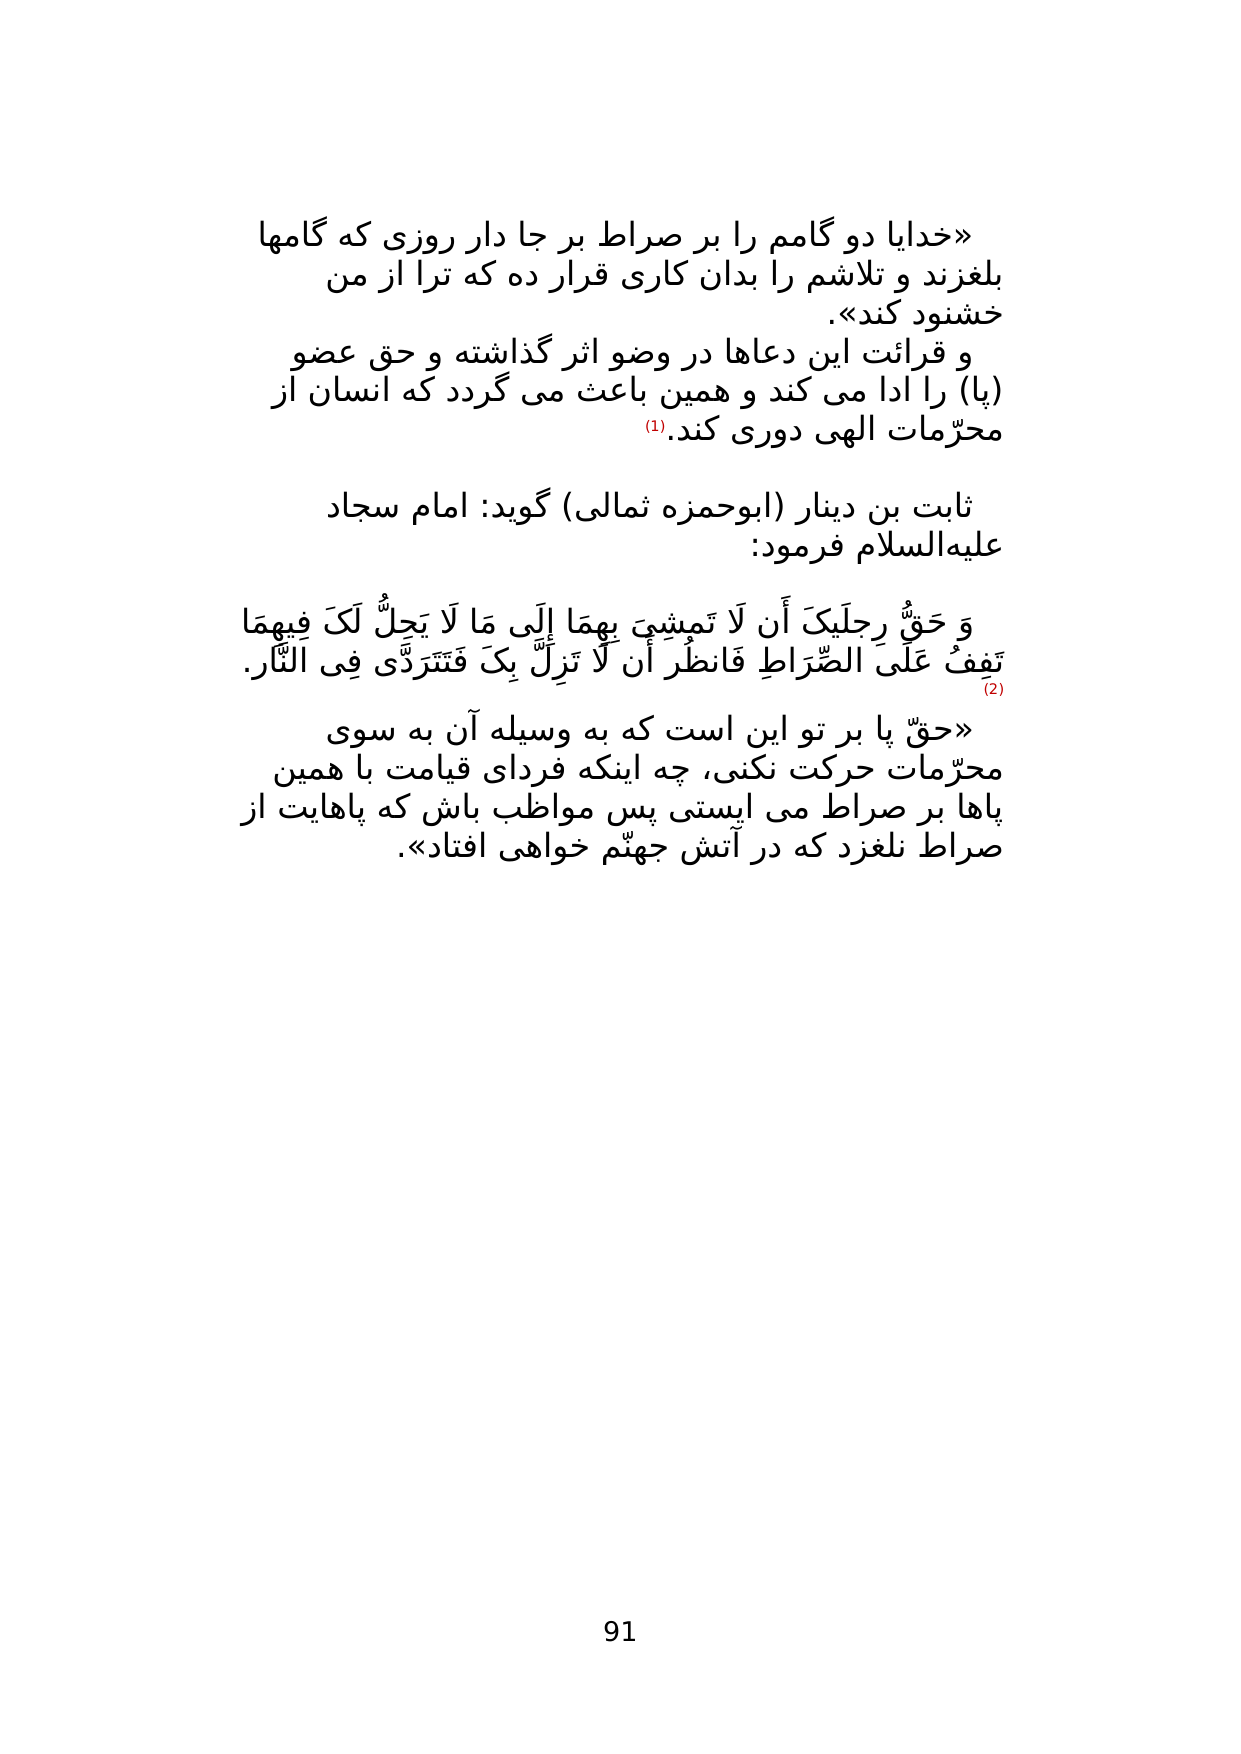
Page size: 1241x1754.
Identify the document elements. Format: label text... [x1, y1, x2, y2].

text وَ حَقُّ رِجلَیکَ أَن لَا تَمشِیَ بِهِمَا إِلَی مَا لَا یَحِلُّ لَکَ فِیهِمَا تَفِفُ عَلَی الصِّرَاطِ فَانظُر أَن لَا تَزِلَّ بِکَ فَتَتَرَدَّی فِی النَّار.(2) [236, 603, 1004, 710]
text «خدایا دو گامم را بر صراط بر جا دار روزی که گامها بلغزند و تلاشم را بدان کاری قرار ده که ترا از من خشنود کند». [236, 216, 1004, 332]
text ثابت بن دینار (ابوحمزه ثمالی) گوید: امام سجاد عليه‌السلام فرمود: [236, 487, 1004, 565]
text «حقّ پا بر تو این است که به وسیله آن به سوی محرّمات حرکت نکنی، چه اینکه فردای قیامت با همین پاها بر صراط می ایستی پس مواظب باش که پاهایت از صراط نلغزد که در آتش جهنّم خواهی افتاد». [236, 710, 1004, 865]
text و قرائت این دعاها در وضو اثر گذاشته و حق عضو (پا) را ادا می کند و همین باعث می گردد که انسان از محرّمات الهی دوری کند.(1) [236, 332, 1004, 449]
